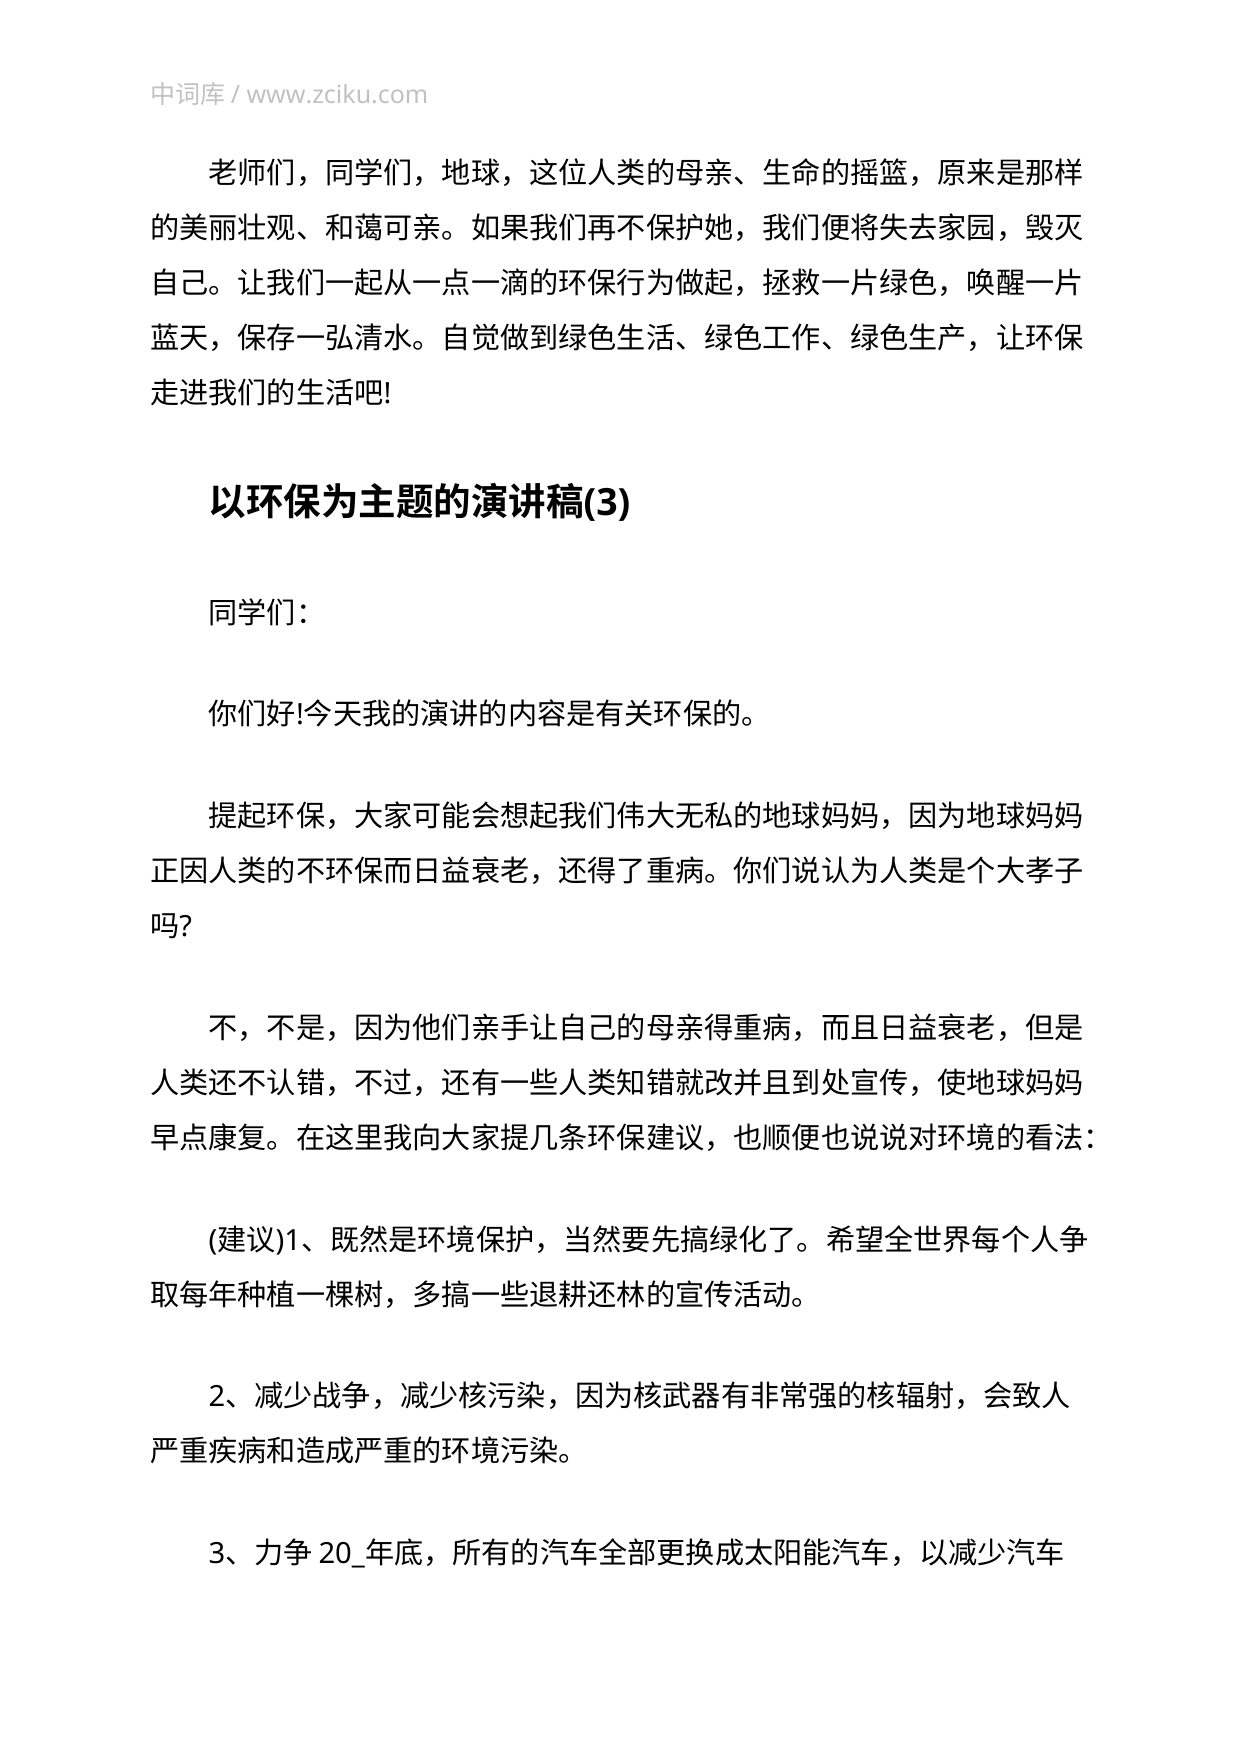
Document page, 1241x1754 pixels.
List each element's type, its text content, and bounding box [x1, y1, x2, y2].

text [150, 1530, 1090, 1572]
text 提起环保，大家可能会想起我们伟大无私的地球妈妈，因为地球妈妈正因人类的不环保而日益衰老，还得了重病。你们说认为人类是个大孝子吗? [150, 793, 1090, 945]
text 老师们，同学们，地球，这位人类的母亲、生命的摇篮，原来是那样的美丽壮观、和蔼可亲。如果我们再不保护她，我们便将失去家园，毁灭自己。让我们一起从一点一滴的环保行为做起，拯救一片绿色，唤醒一片蓝天，保存一弘清水。自觉做到绿色生活、绿色工作、绿色生产，让环保走进我们的生活吧! [150, 150, 1090, 412]
text 2、减少战争，减少核污染，因为核武器有非常强的核辐射，会致人严重疾病和造成严重的环境污染。 [150, 1373, 1090, 1470]
text 不，不是，因为他们亲手让自己的母亲得重病，而且日益衰老，但是人类还不认错，不过，还有一些人类知错就改并且到处宣传，使地球妈妈早点康复。在这里我向大家提几条环保建议，也顺便也说说对环境的看法： [150, 1005, 1090, 1157]
text (建议)1、既然是环境保护，当然要先搞绿化了。希望全世界每个人争取每年种植一棵树，多搞一些退耕还林的宣传活动。 [150, 1216, 1090, 1313]
text 你们好!今天我的演讲的内容是有关环保的。 [150, 691, 1090, 733]
text 同学们： [150, 589, 1090, 631]
text 以环保为主题的演讲稿(3) [150, 472, 1090, 526]
